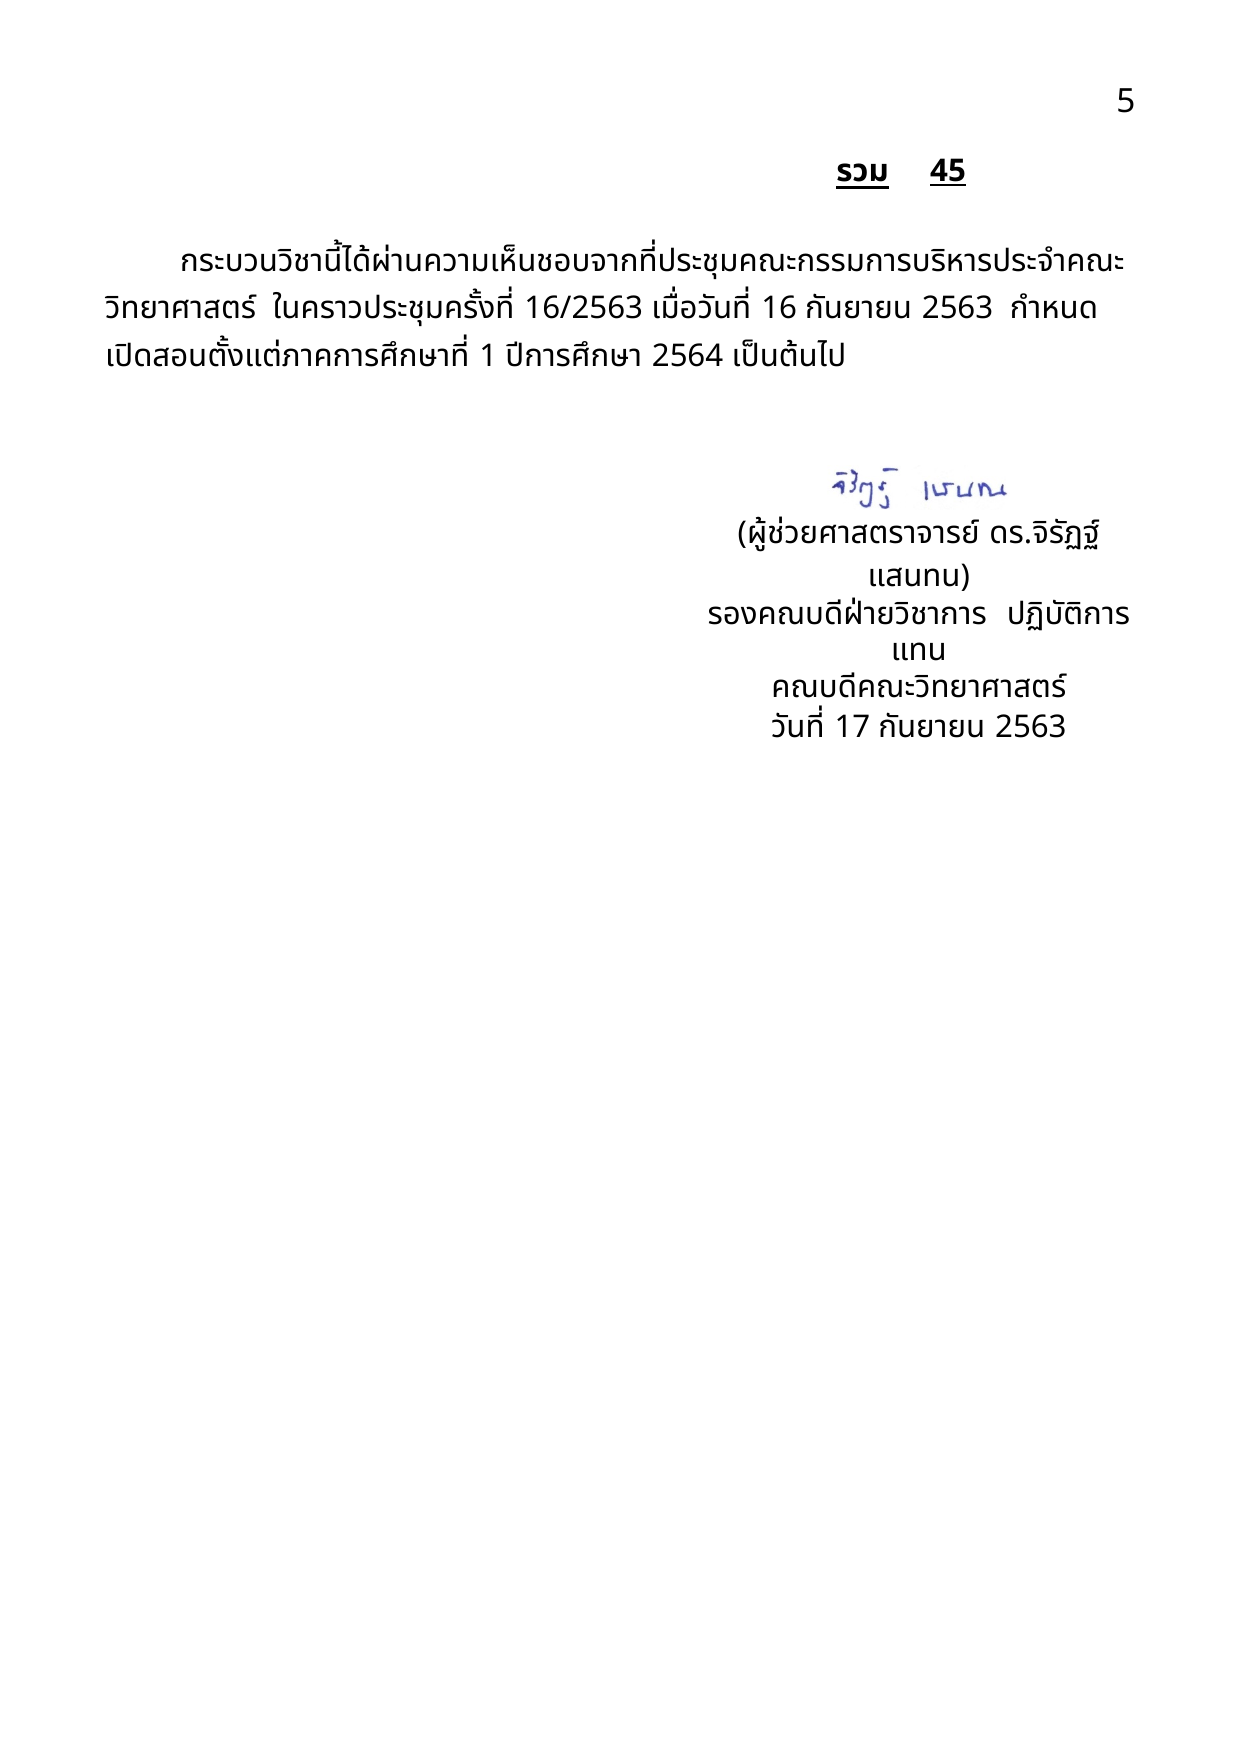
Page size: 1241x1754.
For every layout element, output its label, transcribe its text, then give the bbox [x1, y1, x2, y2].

text วันที่ 17 กันยายน 2563 [705, 704, 1132, 747]
text รองคณบดีฝ่ายวิชาการ ปฏิบัติการแทน [705, 595, 1132, 668]
picture [827, 465, 1011, 510]
text คณบดีคณะวิทยาศาสตร์ [705, 668, 1132, 704]
text กระบวนวิชานี้ได้ผ่านความเห็นชอบจากที่ประชุมคณะกรรมการบริหารประจำคณะวิทยาศาสตร์ ในคราวประชุมครั้งที่ 16/2563 เมื่อวันที่ 16 กันยายน 2563 กำหนดเปิดสอนตั้งแต่ภาคการศึกษาที่ 1 ปีการศึกษา 2564 เป็นต้นไป [105, 238, 1132, 380]
text รวม 45 [555, 148, 1135, 195]
text (ผู้ช่วยศาสตราจารย์ ดร.จิรัฏฐ์ แสนทน) [705, 510, 1132, 595]
